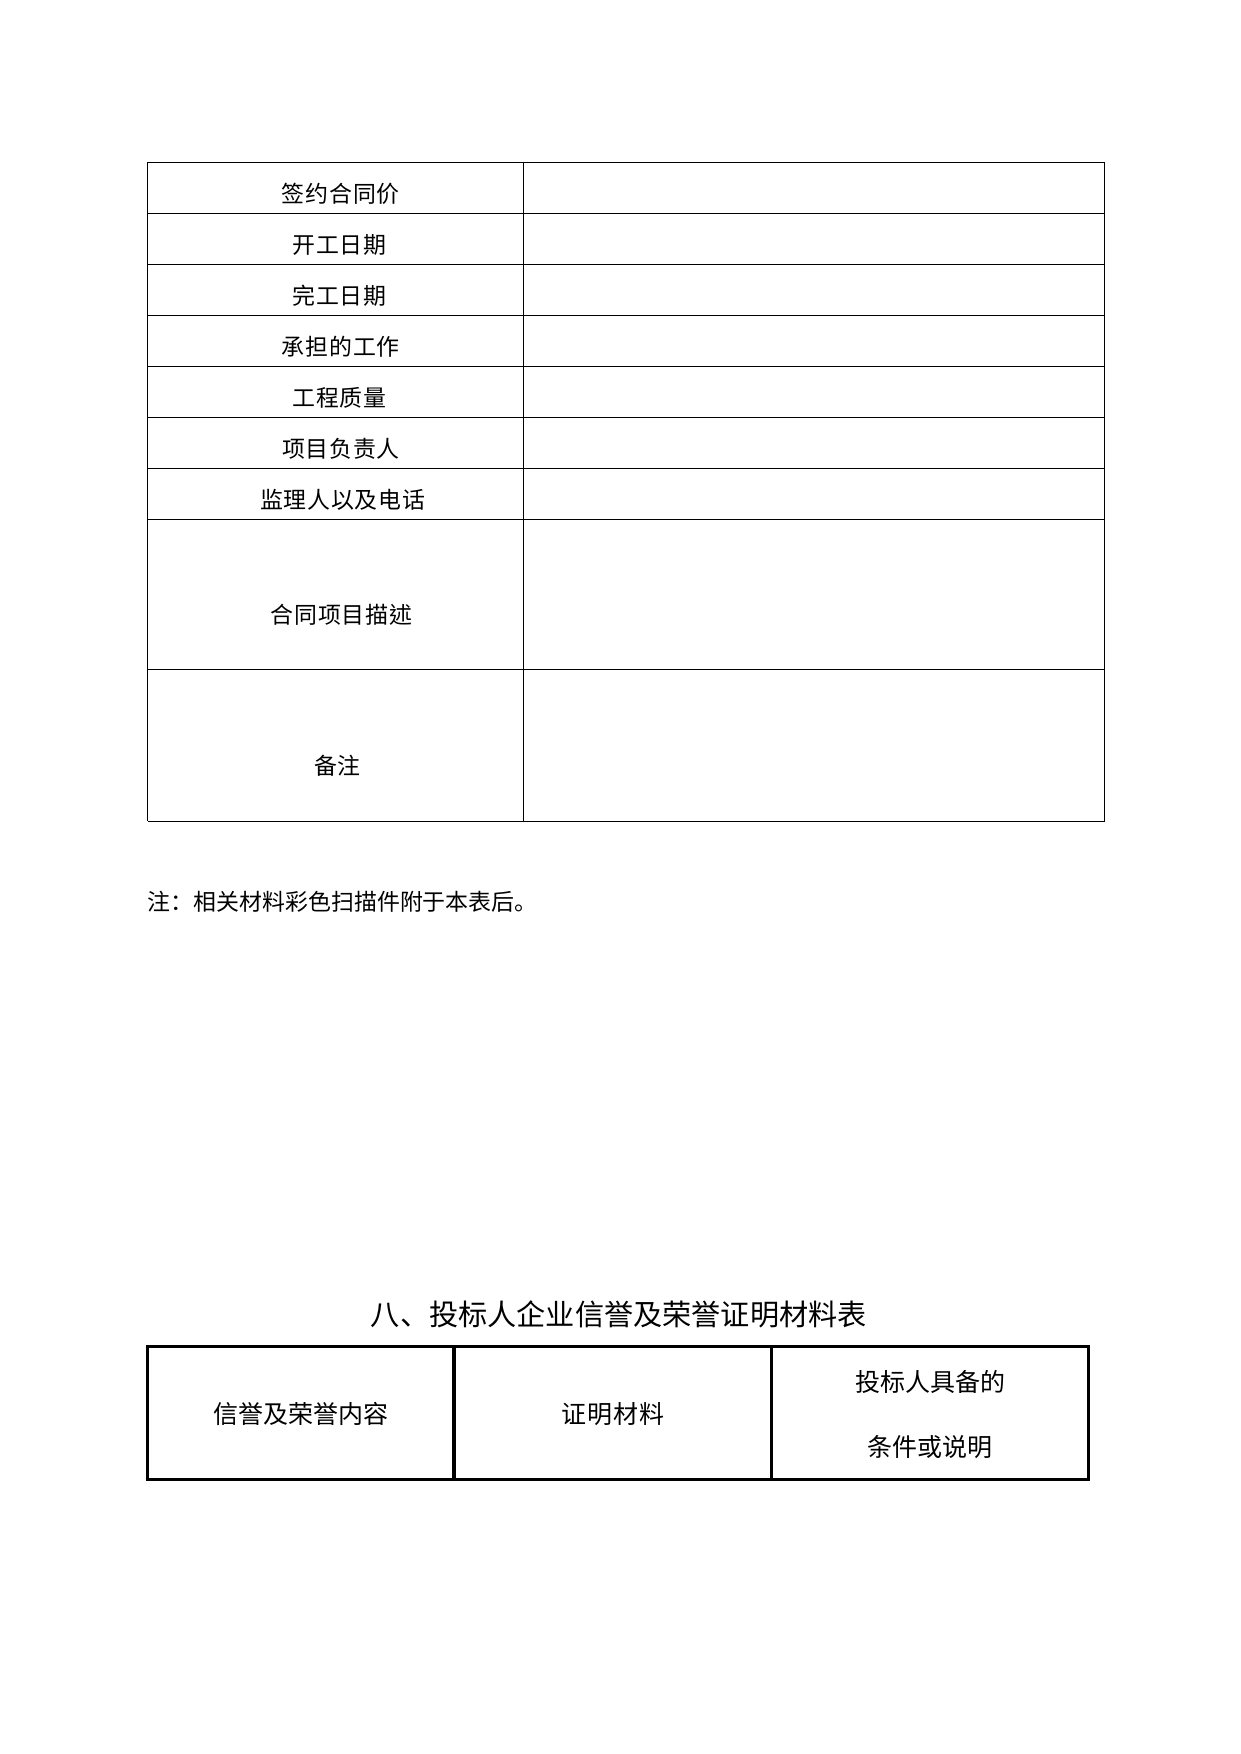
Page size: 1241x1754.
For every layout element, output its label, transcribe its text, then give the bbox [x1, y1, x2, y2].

table_cell [524, 520, 1104, 669]
table_cell 备注 [148, 670, 523, 821]
subtitle 八、投标人企业信誉及荣誉证明材料表 [148, 1280, 1089, 1345]
table_cell 签约合同价 [148, 163, 523, 213]
table_cell 完工日期 [148, 265, 523, 315]
table_cell [524, 316, 1104, 366]
table_header 证明材料 [456, 1348, 770, 1478]
table_cell [524, 469, 1104, 519]
table_header 信誉及荣誉内容 [149, 1348, 452, 1478]
table_header 投标人具备的 条件或说明 [773, 1348, 1087, 1478]
table_cell 项目负责人 [148, 418, 523, 468]
table_cell 承担的工作 [148, 316, 523, 366]
table_cell 开工日期 [148, 214, 523, 264]
table_cell 监理人以及电话 [148, 469, 523, 519]
table_cell [524, 418, 1104, 468]
table_cell [524, 265, 1104, 315]
table_cell 工程质量 [148, 367, 523, 417]
table_cell [524, 163, 1104, 213]
table_cell [524, 367, 1104, 417]
table_cell [524, 670, 1104, 821]
table_cell 合同项目描述 [148, 520, 523, 669]
text 注：相关材料彩色扫描件附于本表后。 [148, 868, 1089, 933]
table_cell [524, 214, 1104, 264]
